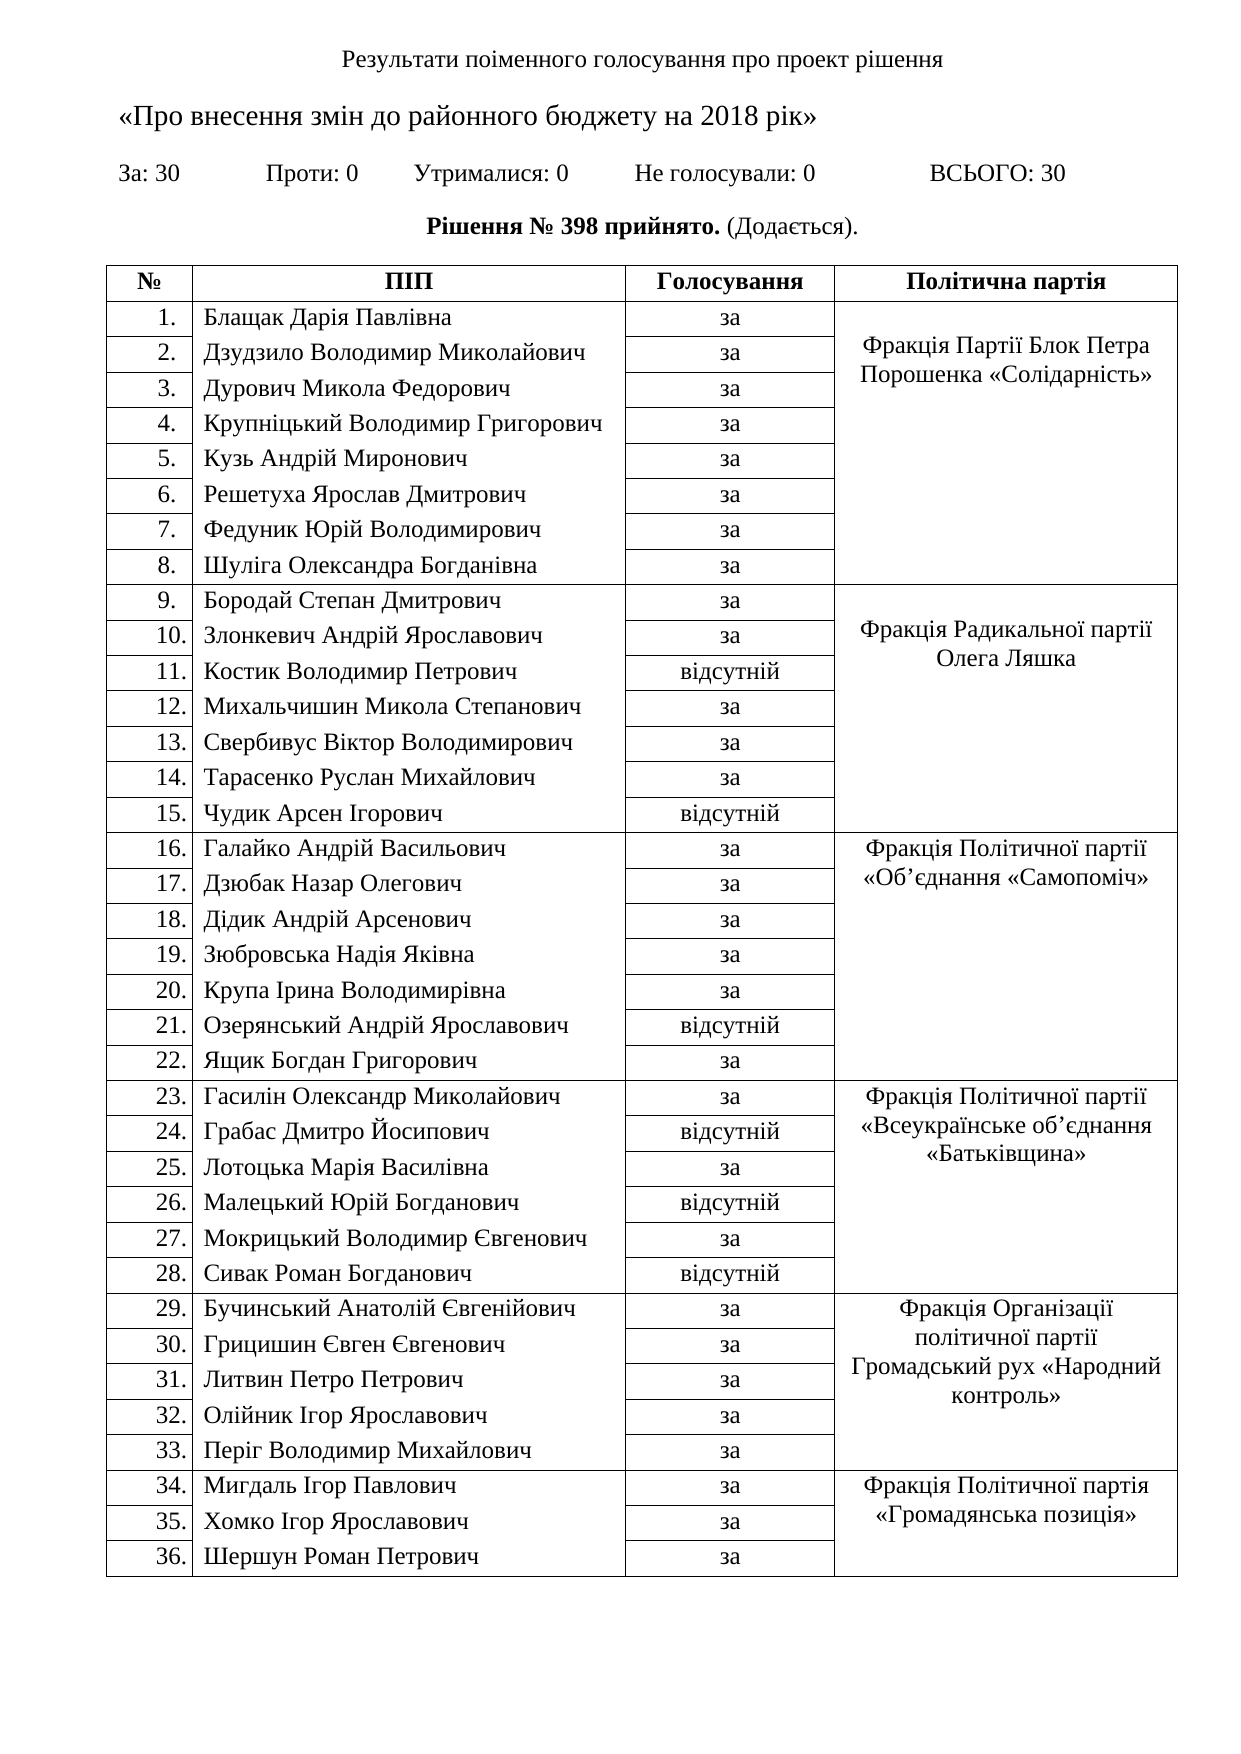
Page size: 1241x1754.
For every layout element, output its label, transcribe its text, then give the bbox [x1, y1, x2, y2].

table_cell Дідик Андрій Арсенович [193, 903, 625, 938]
table_cell Бучинський Анатолій Євгенійович [193, 1294, 625, 1328]
table_cell Фракція Політичної партія «Громадянська позиція» [835, 1471, 1177, 1576]
table_cell [107, 975, 192, 1009]
table_cell Фракція Політичної партії «Всеукраїнське об’єднання «Батьківщина» [835, 1081, 1177, 1292]
table_cell [107, 1364, 192, 1399]
table_cell Грабас Дмитро Йосипович [193, 1115, 625, 1151]
table_cell за [626, 1364, 834, 1399]
table_cell Малецький Юрій Богданович [193, 1186, 625, 1222]
table_cell за [626, 1223, 834, 1257]
table_cell за [626, 302, 834, 336]
table_cell Фракція Політичної партії «Об’єднання «Самопоміч» [835, 833, 1177, 1080]
table_cell [107, 621, 192, 655]
table_cell за [626, 1329, 834, 1363]
table_cell [107, 727, 192, 761]
table_cell Галайко Андрій Васильович [193, 833, 625, 867]
table_cell Решетуха Ярослав Дмитрович [193, 478, 625, 513]
table_cell за [626, 691, 834, 726]
table_cell [107, 1329, 192, 1363]
table_cell Олійник Ігор Ярославович [193, 1399, 625, 1434]
table_cell за [626, 408, 834, 442]
table_cell [107, 1541, 192, 1576]
table_cell за [626, 444, 834, 478]
table_cell за [626, 337, 834, 372]
table_cell Лотоцька Марія Василівна [193, 1151, 625, 1186]
table_cell Мигдаль Ігор Павлович [193, 1471, 625, 1505]
table_cell Литвин Петро Петрович [193, 1363, 625, 1399]
table_cell Бородай Степан Дмитрович [193, 585, 625, 619]
table_cell Фракція Організації політичної партії Громадський рух «Народний контроль» [835, 1294, 1177, 1469]
table_cell [107, 514, 192, 549]
table_cell [107, 1152, 192, 1186]
table_cell за [626, 869, 834, 903]
table_cell Крупа Ірина Володимирівна [193, 974, 625, 1009]
table_cell [107, 833, 192, 867]
table_cell відсутній [626, 656, 834, 690]
table_cell [107, 373, 192, 407]
text «Про внесення змін до районного бюджету на 2018 рік» [118, 98, 1167, 132]
table_cell Озерянський Андрій Ярославович [193, 1009, 625, 1044]
table_cell [107, 1046, 192, 1080]
table_cell за [626, 762, 834, 797]
table_cell за [626, 833, 834, 867]
table_cell Фракція Радикальної партії Олега Ляшка [835, 585, 1177, 832]
table_cell [107, 1116, 192, 1151]
table_cell за [626, 585, 834, 619]
table_cell [107, 939, 192, 974]
table_cell [107, 585, 192, 619]
table_cell [107, 869, 192, 903]
table_cell за [626, 514, 834, 549]
table_cell відсутній [626, 1010, 834, 1044]
table_cell [107, 1081, 192, 1115]
table_cell за [626, 975, 834, 1009]
table_cell Грицишин Євген Євгенович [193, 1328, 625, 1363]
table_cell Дурович Микола Федорович [193, 372, 625, 407]
table_cell Мокрицький Володимир Євгенович [193, 1222, 625, 1257]
table_cell Шуліга Олександра Богданівна [193, 549, 625, 584]
table_header Політична партія [835, 266, 1177, 301]
table_cell за [626, 939, 834, 974]
table_cell відсутній [626, 1258, 834, 1292]
table_cell за [626, 1046, 834, 1080]
table_header ПІП [193, 266, 625, 301]
table_cell відсутній [626, 1187, 834, 1222]
table_cell Злонкевич Андрій Ярославович [193, 620, 625, 655]
table_cell [107, 1400, 192, 1434]
table_cell Крупніцький Володимир Григорович [193, 407, 625, 442]
table_cell відсутній [626, 1116, 834, 1151]
table_cell відсутній [626, 798, 834, 832]
text Результати поіменного голосування про проект рішення [118, 44, 1167, 73]
table_cell Федуник Юрій Володимирович [193, 513, 625, 549]
table_cell за [626, 1435, 834, 1469]
table_cell Кузь Андрій Миронович [193, 443, 625, 478]
table_cell [107, 444, 192, 478]
table_cell [107, 302, 192, 336]
table_cell [107, 1258, 192, 1292]
table_cell Сивак Роман Богданович [193, 1257, 625, 1292]
table_cell [107, 904, 192, 938]
table_cell [107, 1294, 192, 1328]
table_cell [107, 408, 192, 442]
text За: 30 Проти: 0 Утрималися: 0 Не голосували: 0 ВСЬОГО: 30 [118, 158, 1167, 186]
table_cell за [626, 621, 834, 655]
table_header № [107, 266, 192, 301]
table_cell за [626, 550, 834, 584]
table_cell за [626, 904, 834, 938]
table_cell Дзюбак Назар Олегович [193, 868, 625, 903]
table_cell Костик Володимир Петрович [193, 655, 625, 690]
table_cell за [626, 1541, 834, 1576]
table_cell [107, 1187, 192, 1222]
table_cell [107, 550, 192, 584]
table_cell [107, 656, 192, 690]
table_cell Гасилін Олександр Миколайович [193, 1081, 625, 1115]
table_cell Фракція Партії Блок Петра Порошенка «Солідарність» [835, 302, 1177, 584]
table_cell [107, 798, 192, 832]
table_cell Хомко Ігор Ярославович [193, 1505, 625, 1540]
table_cell [107, 1223, 192, 1257]
table_header Голосування [626, 266, 834, 301]
table_cell за [626, 1400, 834, 1434]
table_cell Свербивус Віктор Володимирович [193, 726, 625, 761]
table_cell Зюбровська Надія Яківна [193, 938, 625, 974]
table_cell за [626, 479, 834, 513]
table_cell [107, 479, 192, 513]
table_cell Шершун Роман Петрович [193, 1540, 625, 1576]
table_cell за [626, 1152, 834, 1186]
table_cell [107, 762, 192, 797]
table_cell Ящик Богдан Григорович [193, 1045, 625, 1080]
table_cell за [626, 1081, 834, 1115]
text Рішення № 398 прийнято. (Додається). [118, 211, 1167, 240]
table_cell [107, 1435, 192, 1469]
table_cell [107, 1506, 192, 1540]
table_cell за [626, 1294, 834, 1328]
table_cell Блащак Дарія Павлівна [193, 302, 625, 336]
table_cell Чудик Арсен Ігорович [193, 797, 625, 832]
table_cell за [626, 1471, 834, 1505]
table_cell за [626, 1506, 834, 1540]
table_cell [107, 1010, 192, 1044]
table_cell за [626, 727, 834, 761]
table_cell [107, 691, 192, 726]
table_cell Михальчишин Микола Степанович [193, 690, 625, 726]
table_cell Дзудзило Володимир Миколайович [193, 336, 625, 372]
table_cell [107, 337, 192, 372]
table_cell Тарасенко Руслан Михайлович [193, 761, 625, 797]
table_cell Періг Володимир Михайлович [193, 1434, 625, 1469]
table_cell [107, 1471, 192, 1505]
table_cell за [626, 373, 834, 407]
